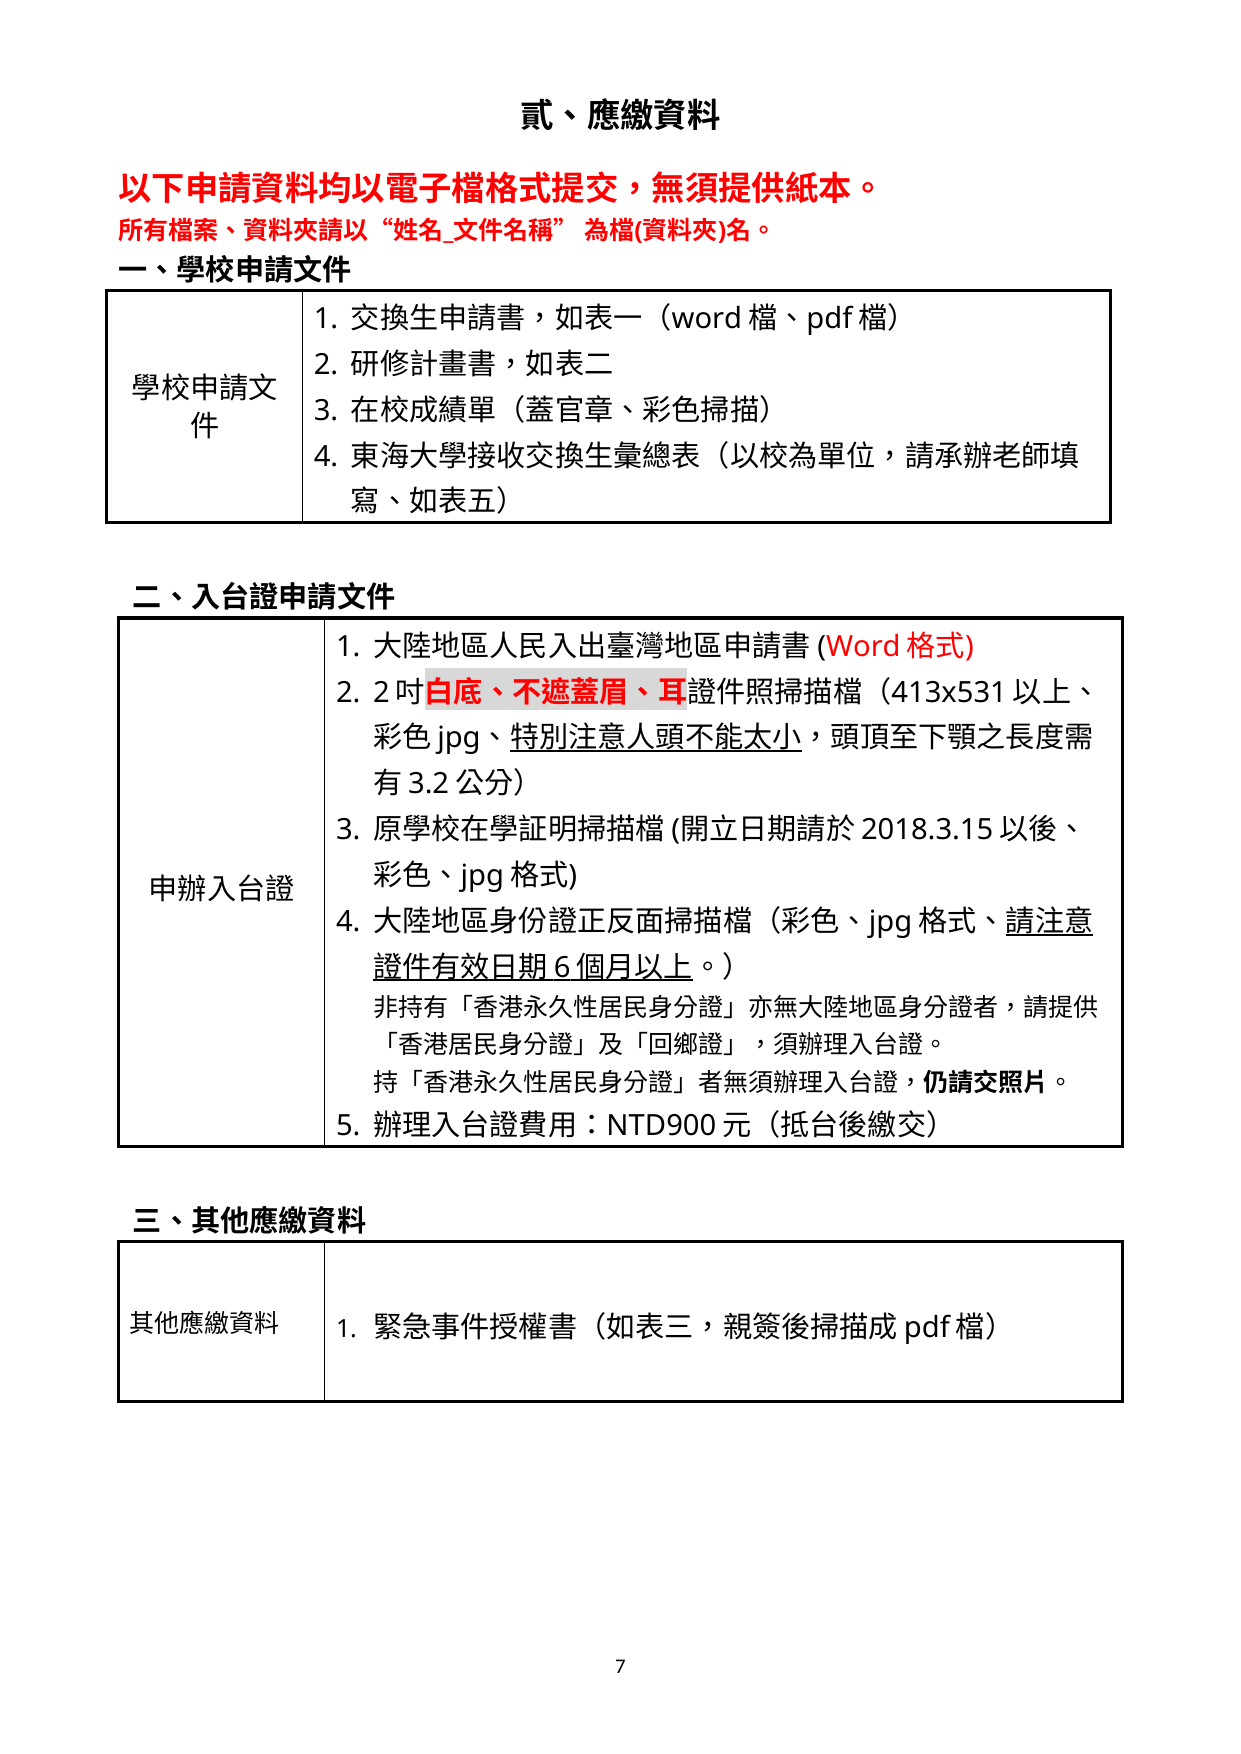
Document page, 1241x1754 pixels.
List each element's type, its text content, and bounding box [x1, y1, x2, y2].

table_header 學校申請文件 [108, 292, 302, 521]
table_header 申辦入台證 [120, 620, 324, 1144]
text 所有檔案、資料夾請以“姓名_文件名稱” 為檔(資料夾)名。 [118, 210, 1122, 246]
text 三、其他應繳資料 [118, 1198, 1122, 1240]
text 貳、應繳資料 [118, 89, 1122, 137]
table_header 其他應繳資料 [120, 1243, 324, 1400]
text 一、學校申請文件 [118, 246, 1122, 289]
table_header 大陸地區人民入出臺灣地區申請書 (Word格式) 2吋白底、不遮蓋眉、耳證件照掃描檔（413x531以上、彩色jpg、特別注意人頭不能太小，頭頂至下顎之長度需有3.2公分） 原學校在學証明掃描檔 (開立日期請於2018.3.15以後、彩色、jpg格式) 大陸地區身份證正反面掃描檔（彩色、jpg格式、請注意證件有效日期6個月以上。） 非持有「香港永久性居民身分證」亦無大陸地區身分證者，請提供「香港居民身分證」及「回鄉證」，須辦理入台證。 持「香港永久性居民身分證」者無須辦理入台證，仍請交照片。 辦理入台證費用：NTD900元（抵台後繳交） [325, 620, 1121, 1144]
table_header 緊急事件授權書（如表三，親簽後掃描成pdf檔） [325, 1243, 1121, 1400]
text 以下申請資料均以電子檔格式提交，無須提供紙本。 [118, 162, 1122, 210]
table_header 交換生申請書，如表一（word檔、pdf檔） 研修計畫書，如表二 在校成績單（蓋官章、彩色掃描） 東海大學接收交換生彙總表（以校為單位，請承辦老師填寫、如表五） [303, 292, 1109, 521]
text 二、入台證申請文件 [118, 574, 1122, 616]
